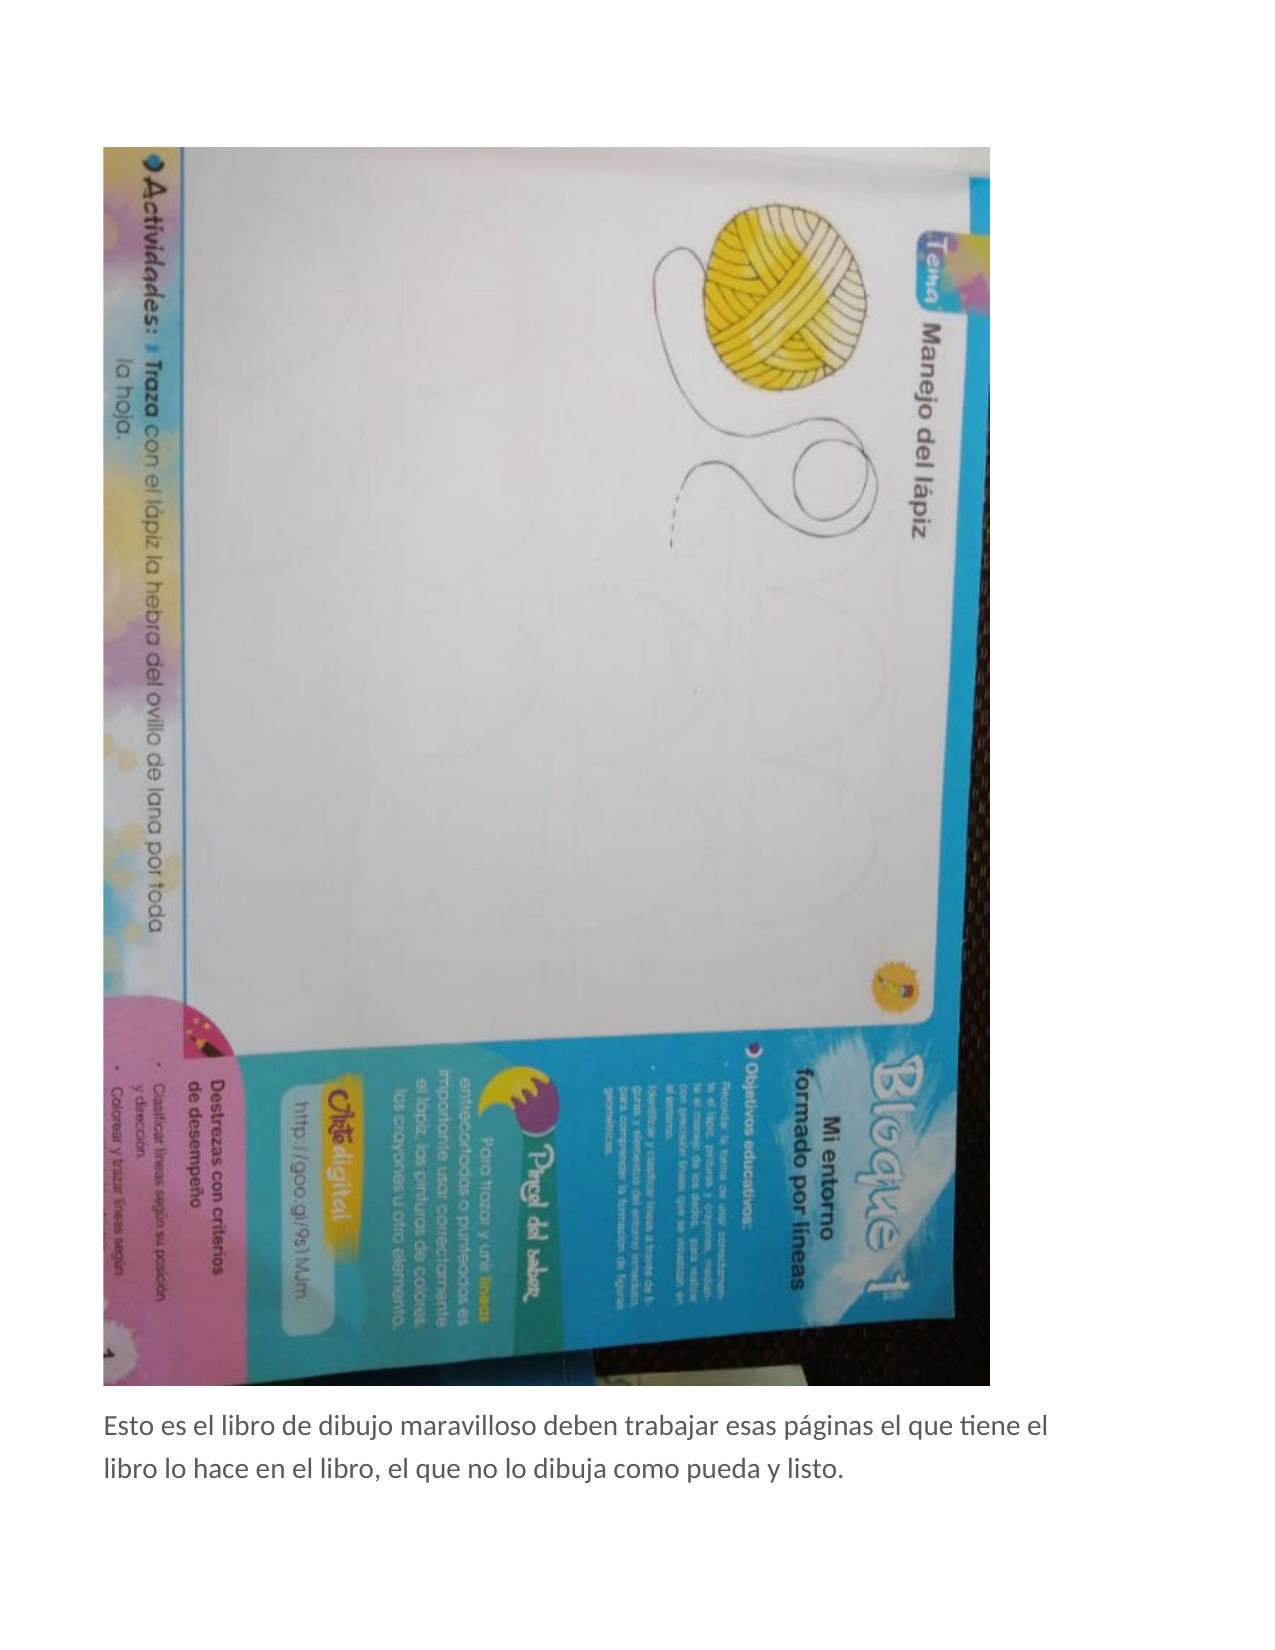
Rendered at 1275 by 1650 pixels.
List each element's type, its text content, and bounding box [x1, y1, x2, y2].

picture [103, 147, 990, 1386]
text Esto es el libro de dibujo maravilloso deben trabajar esas páginas el que tiene el libro lo hace en el libro, el que no lo dibuja como pueda y listo. [103, 1407, 1098, 1486]
